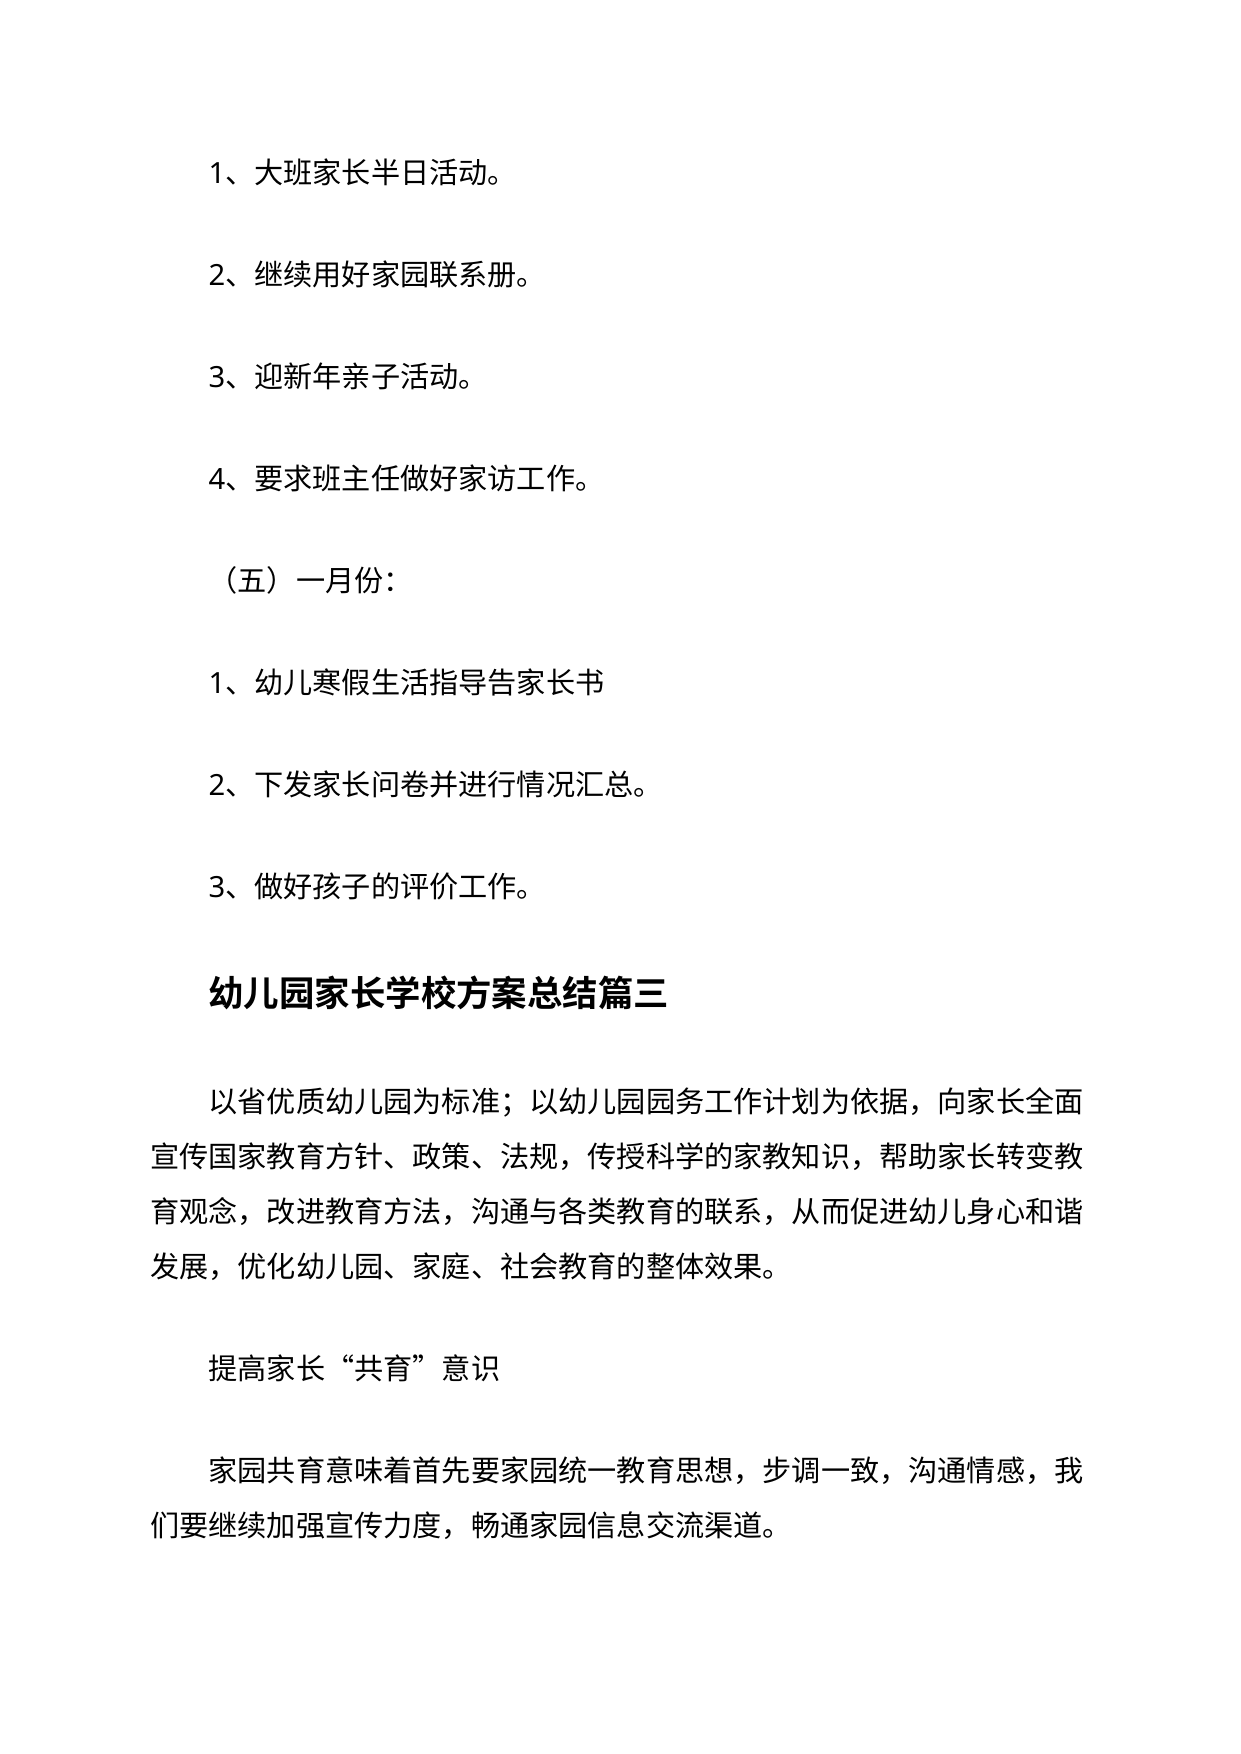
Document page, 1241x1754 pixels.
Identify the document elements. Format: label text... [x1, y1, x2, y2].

text 提高家长“共育”意识 [150, 1346, 1090, 1388]
text 1、幼儿寒假生活指导告家长书 [150, 660, 1090, 702]
text 4、要求班主任做好家访工作。 [150, 456, 1090, 498]
text 幼儿园家长学校方案总结篇三 [150, 966, 1090, 1017]
text 3、做好孩子的评价工作。 [150, 864, 1090, 906]
text （五）一月份： [150, 558, 1090, 600]
text 家园共育意味着首先要家园统一教育思想，步调一致，沟通情感，我们要继续加强宣传力度，畅通家园信息交流渠道。 [150, 1447, 1090, 1544]
text 以省优质幼儿园为标准；以幼儿园园务工作计划为依据，向家长全面宣传国家教育方针、政策、法规，传授科学的家教知识，帮助家长转变教育观念，改进教育方法，沟通与各类教育的联系，从而促进幼儿身心和谐发展，优化幼儿园、家庭、社会教育的整体效果。 [150, 1079, 1090, 1286]
text 3、迎新年亲子活动。 [150, 354, 1090, 396]
text 1、大班家长半日活动。 [150, 150, 1090, 192]
text 2、继续用好家园联系册。 [150, 252, 1090, 294]
text 2、下发家长问卷并进行情况汇总。 [150, 762, 1090, 804]
